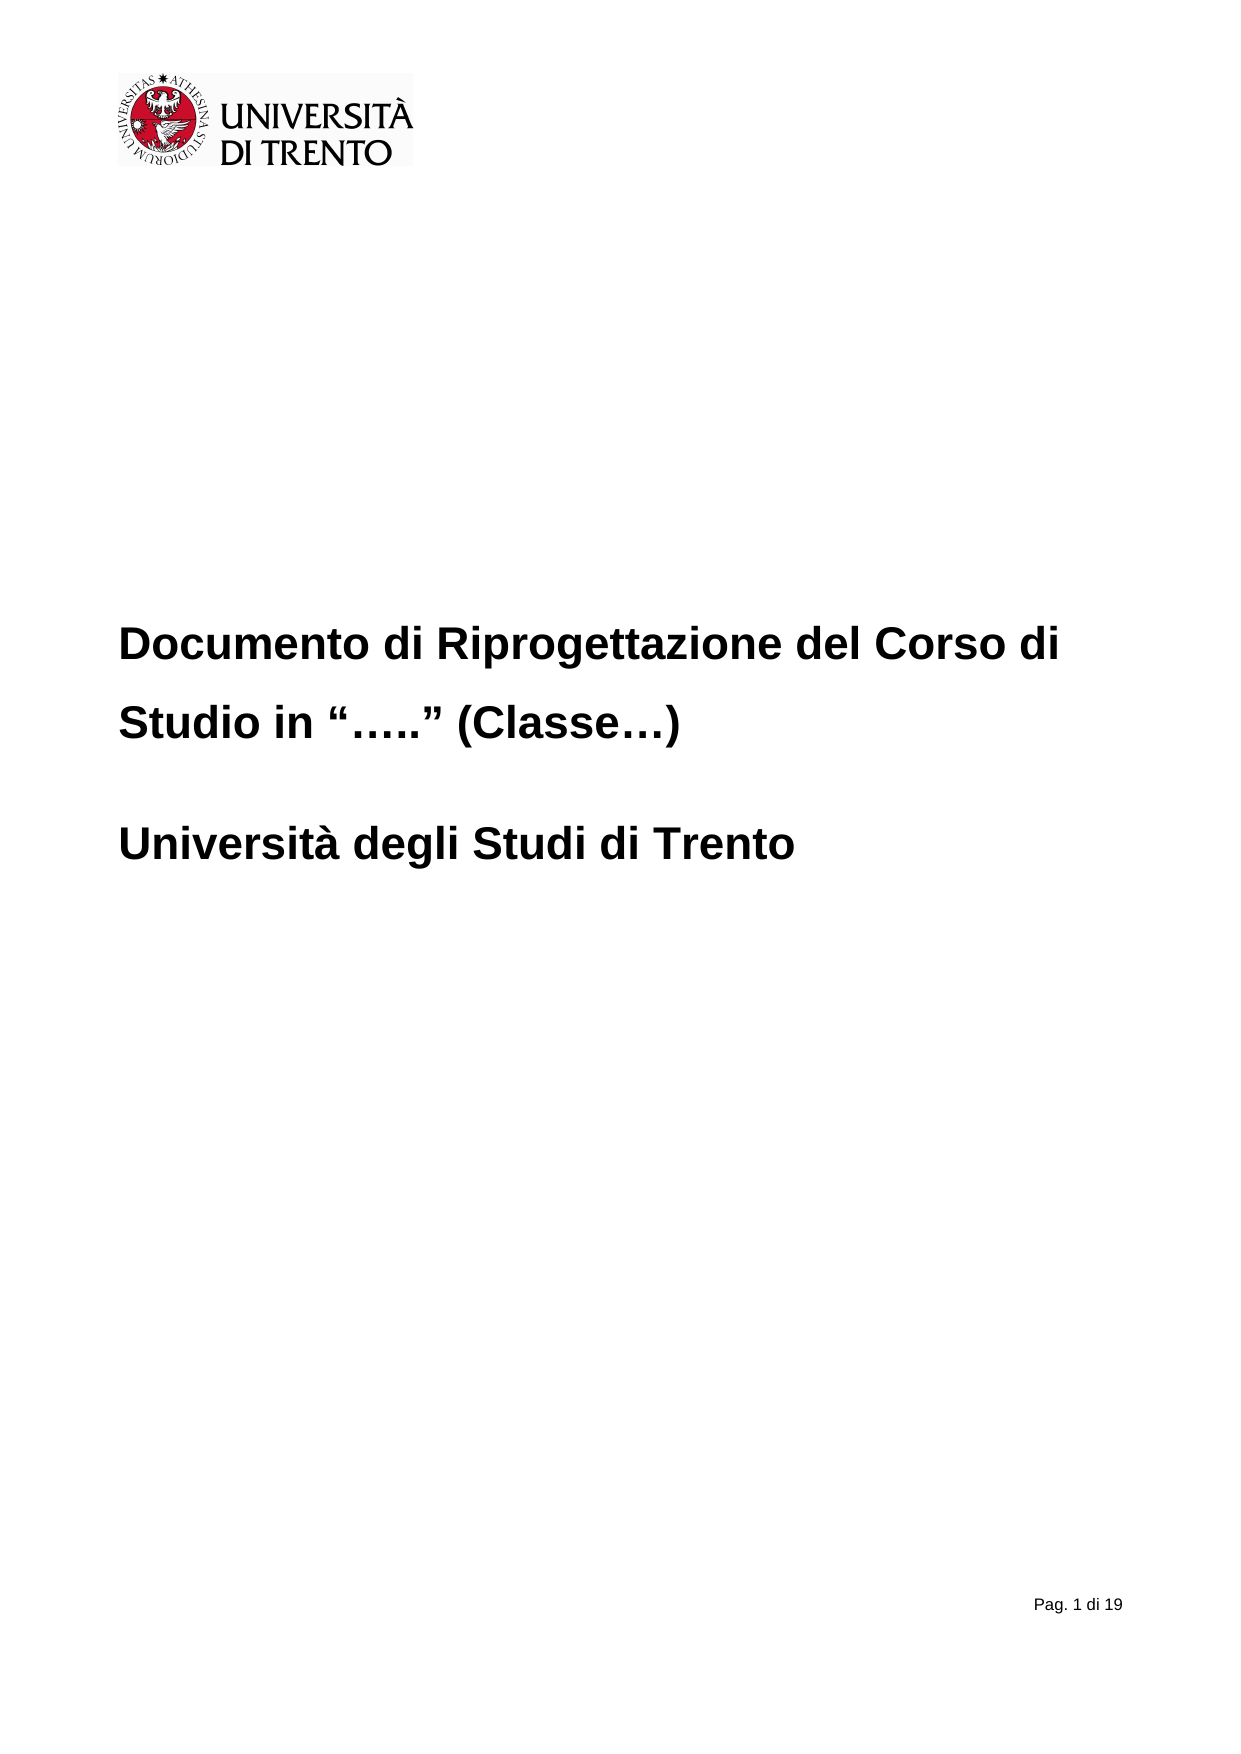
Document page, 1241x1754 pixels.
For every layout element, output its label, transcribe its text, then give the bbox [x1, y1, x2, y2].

picture [118, 73, 414, 166]
text Documento di Riprogettazione del Corso di Studio in “…..” (Classe…) [118, 617, 1123, 748]
text Università degli Studi di Trento [118, 817, 1077, 869]
